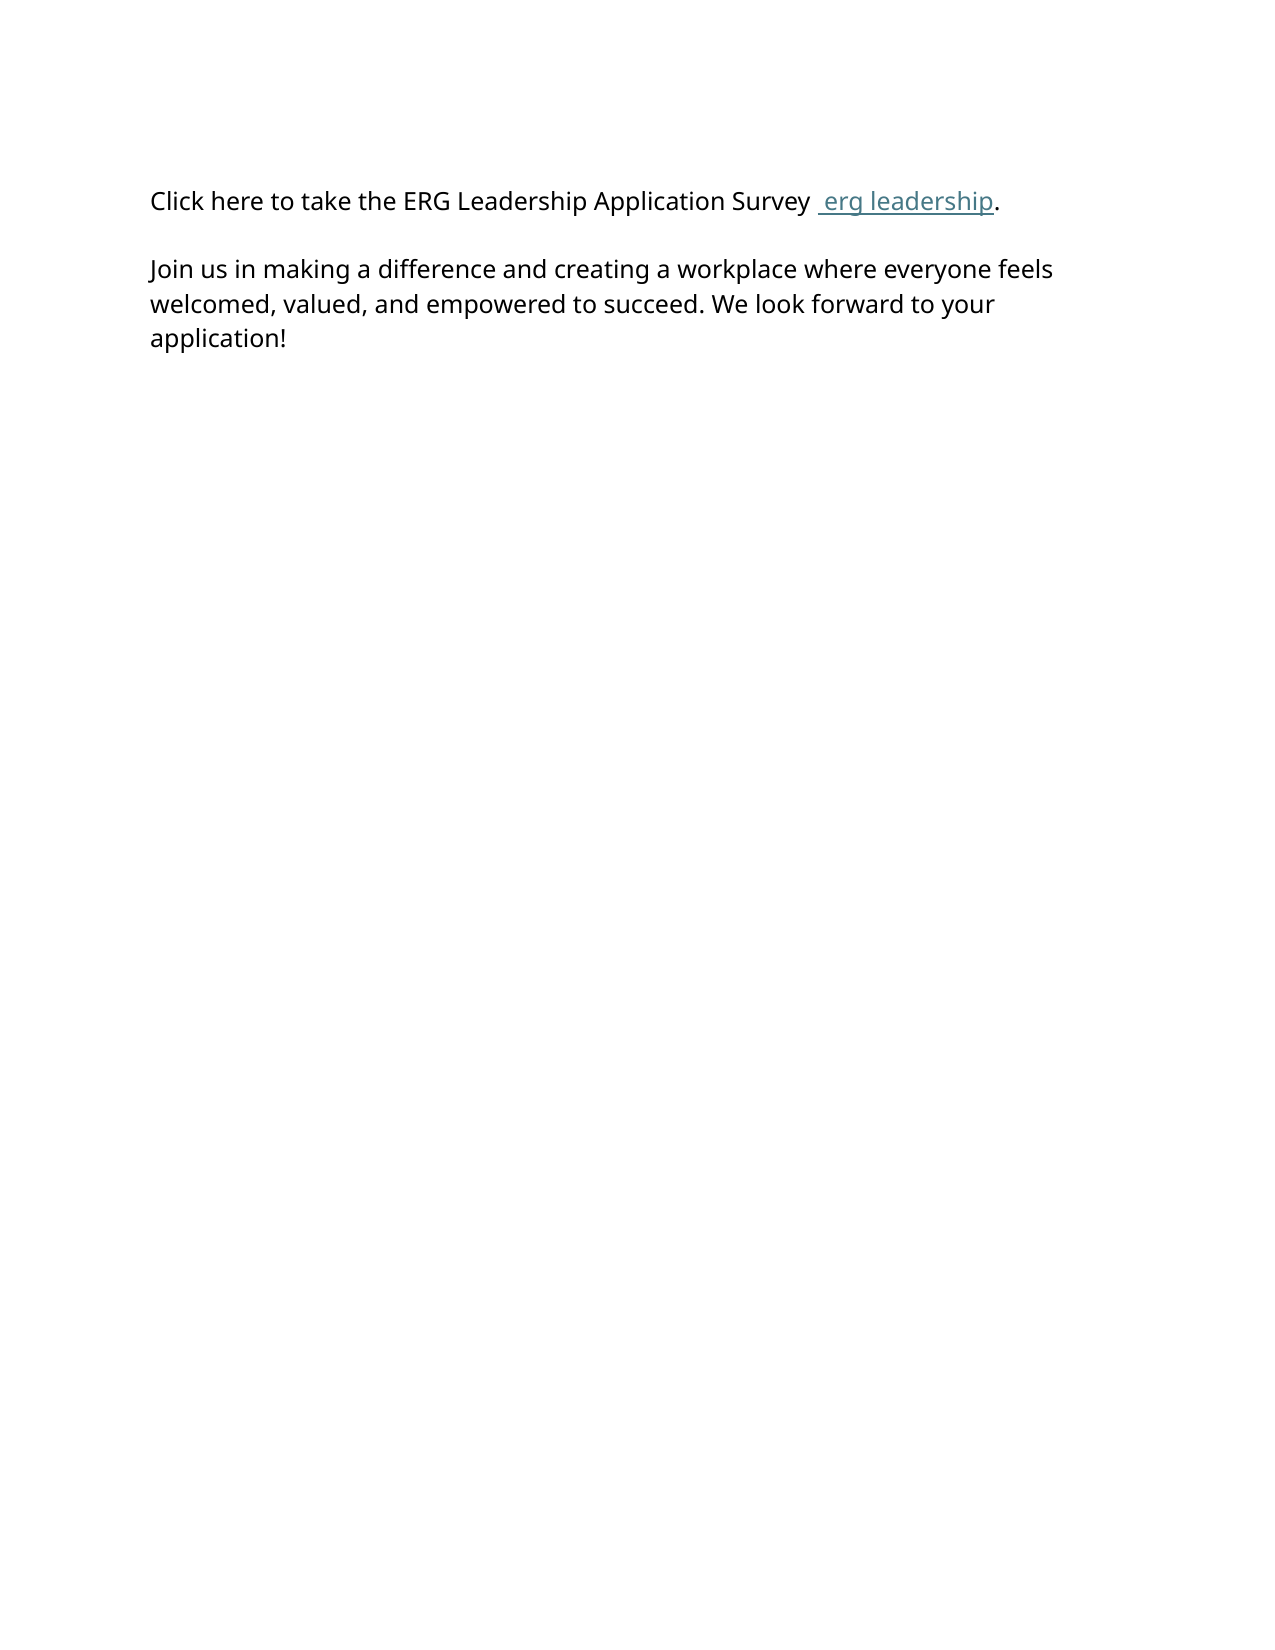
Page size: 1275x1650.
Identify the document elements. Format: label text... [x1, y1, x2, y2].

text Join us in making a difference and creating a workplace where everyone feels welcomed, valued, and empowered to succeed. We look forward to your application! [150, 252, 1125, 354]
text Click here to take the ERG Leadership Application Survey erg leadership. [150, 184, 1125, 218]
